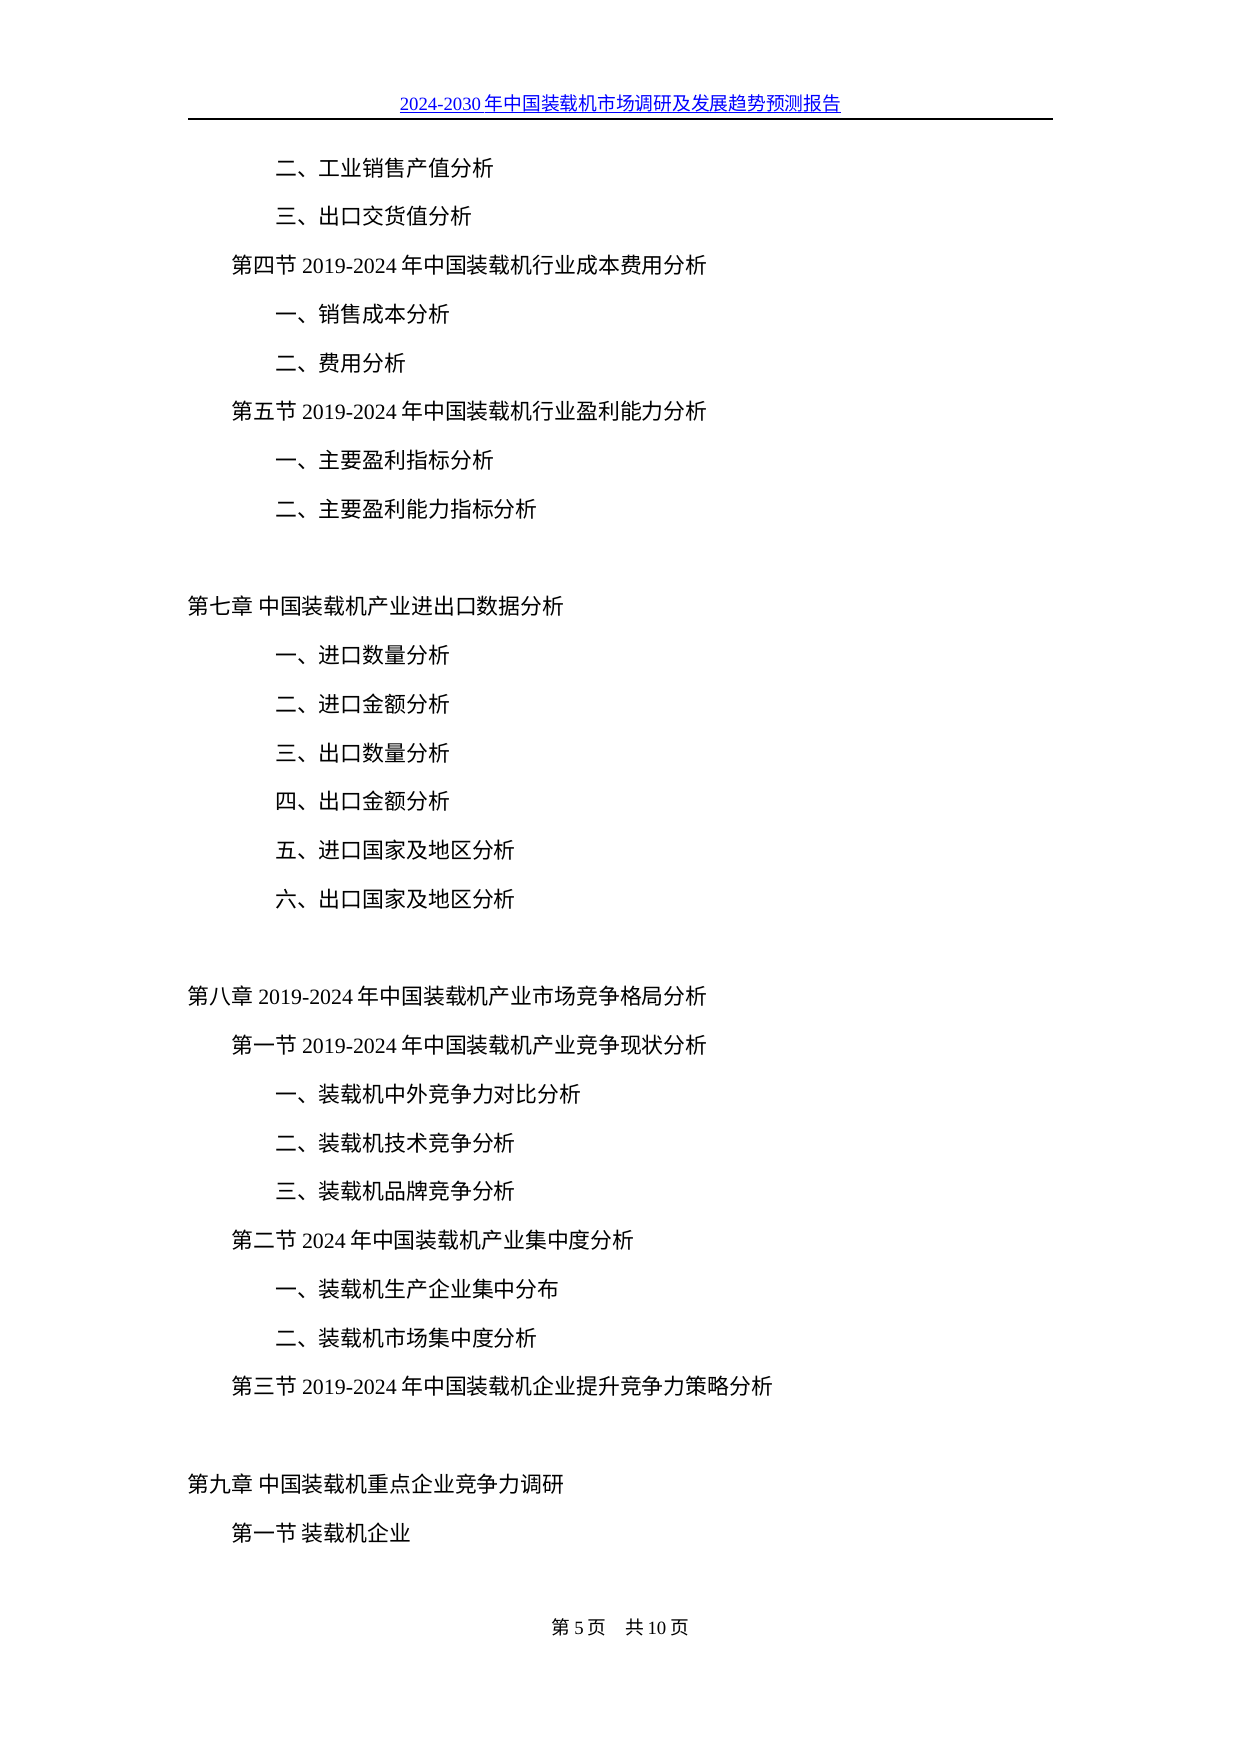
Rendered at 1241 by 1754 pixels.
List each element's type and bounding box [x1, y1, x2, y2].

text [187, 150, 1053, 1548]
